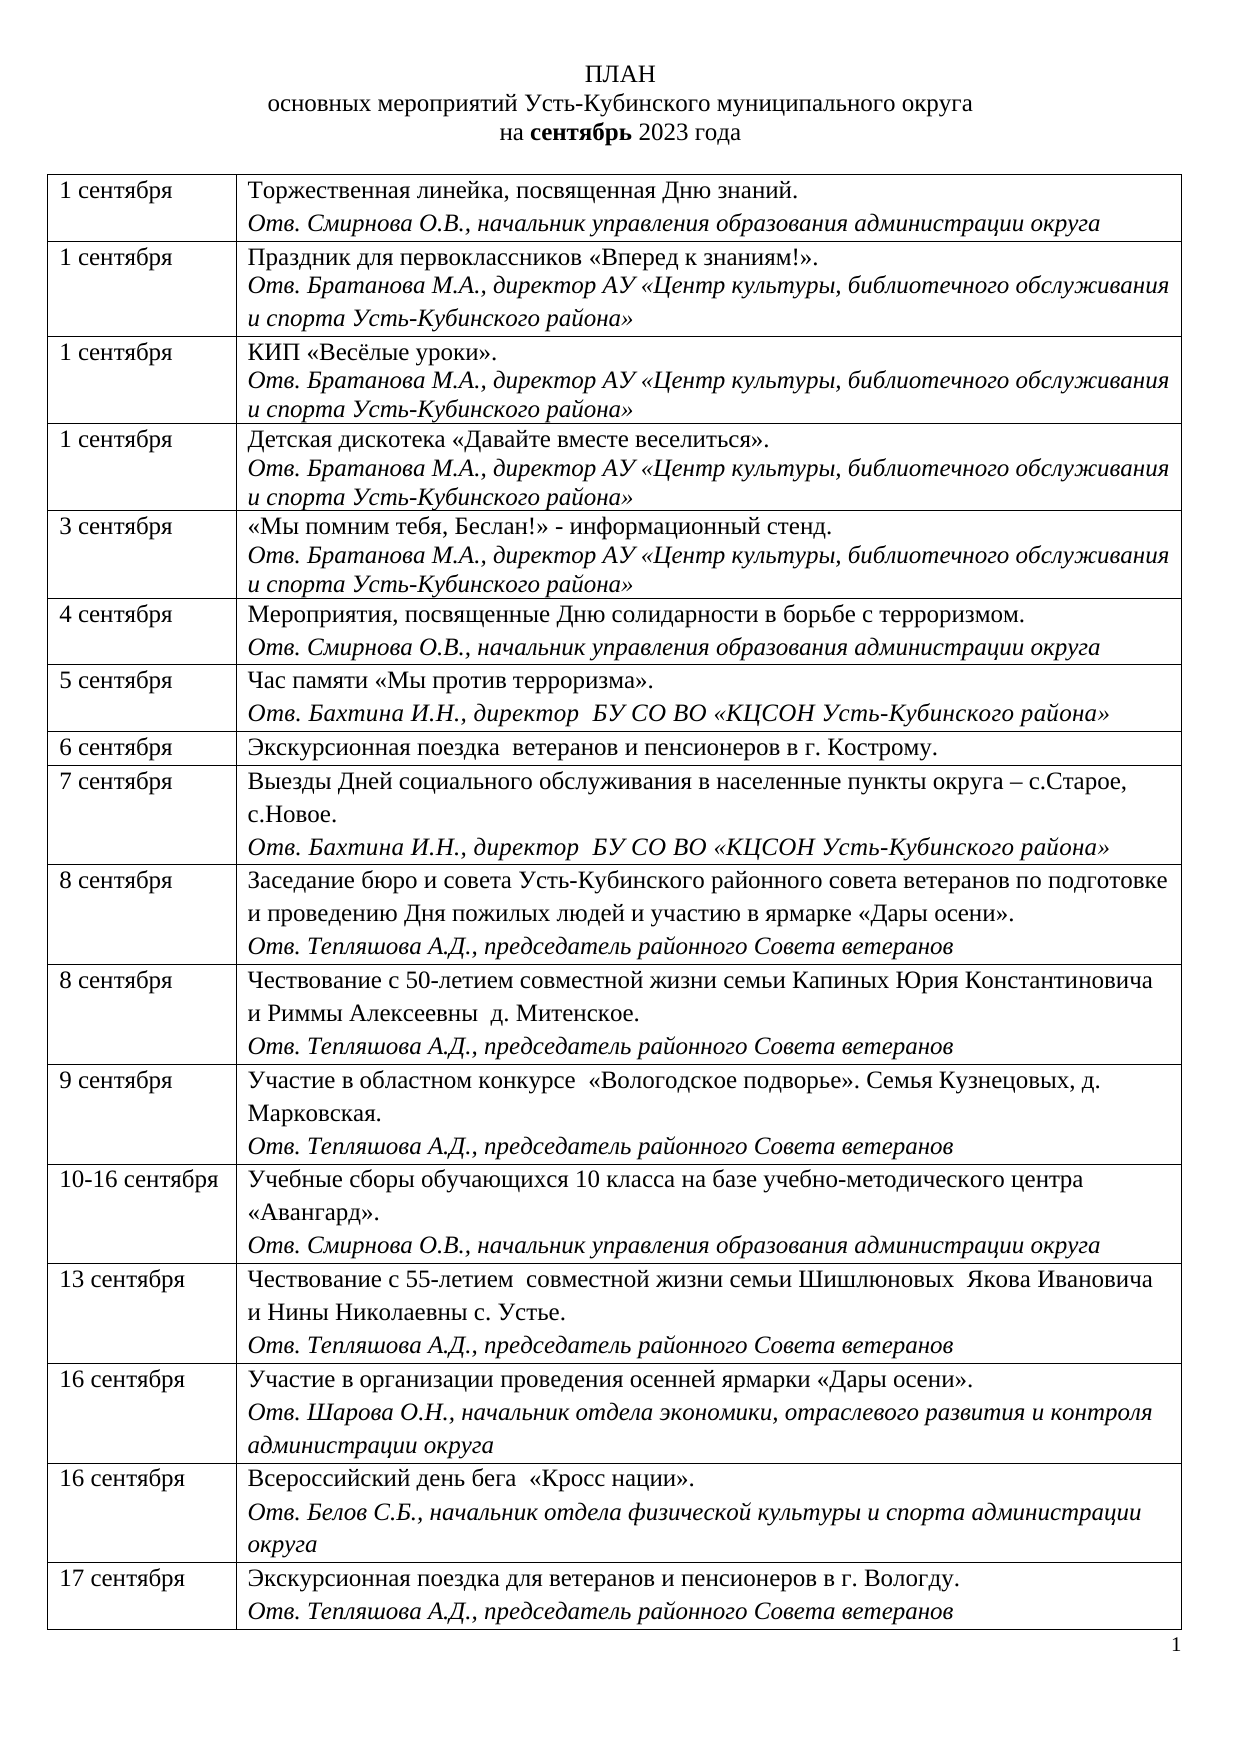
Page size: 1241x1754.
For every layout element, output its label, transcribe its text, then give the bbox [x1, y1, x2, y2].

table_cell 8 сентября [48, 965, 236, 1064]
table_cell Участие в организации проведения осенней ярмарки «Дары осени». Отв. Шарова О.Н., начальник отдела экономики, отраслевого развития и контроля администрации округа [237, 1364, 1181, 1462]
table_cell 1 сентября [48, 242, 236, 336]
table_cell Праздник для первоклассников «Вперед к знаниям!». Отв. Братанова М.А., директор АУ «Центр культуры, библиотечного обслуживания и спорта Усть-Кубинского района» [237, 242, 1181, 336]
text основных мероприятий Усть-Кубинского муниципального округа [59, 88, 1181, 117]
table_cell Выезды Дней социального обслуживания в населенные пункты округа – с.Старое, с.Новое. Отв. Бахтина И.Н., директор БУ СО ВО «КЦСОН Усть-Кубинского района» [237, 766, 1181, 864]
table_cell Мероприятия, посвященные Дню солидарности в борьбе с терроризмом. Отв. Смирнова О.В., начальник управления образования администрации округа [237, 599, 1181, 664]
table_header Торжественная линейка, посвященная Дню знаний. Отв. Смирнова О.В., начальник управления образования администрации округа [237, 175, 1181, 241]
table_cell 8 сентября [48, 865, 236, 964]
table_cell 17 сентября [48, 1563, 236, 1629]
table_cell Чествование с 55-летием совместной жизни семьи Шишлюновых Якова Ивановича и Нины Николаевны с. Устье. Отв. Тепляшова А.Д., председатель районного Совета ветеранов [237, 1264, 1181, 1363]
table_cell Заседание бюро и совета Усть-Кубинского районного совета ветеранов по подготовке и проведению Дня пожилых людей и участию в ярмарке «Дары осени». Отв. Тепляшова А.Д., председатель районного Совета ветеранов [237, 865, 1181, 964]
table_cell Детская дискотека «Давайте вместе веселиться». Отв. Братанова М.А., директор АУ «Центр культуры, библиотечного обслуживания и спорта Усть-Кубинского района» [237, 424, 1181, 510]
table_cell Всероссийский день бега «Кросс нации». Отв. Белов С.Б., начальник отдела физической культуры и спорта администрации округа [237, 1464, 1181, 1562]
table_cell 7 сентября [48, 766, 236, 864]
table_cell Учебные сборы обучающихся 10 класса на базе учебно-методического центра «Авангард». Отв. Смирнова О.В., начальник управления образования администрации округа [237, 1165, 1181, 1263]
table_cell 4 сентября [48, 599, 236, 664]
text ПЛАН [59, 59, 1181, 88]
table_cell 1 сентября [48, 424, 236, 510]
table_cell 6 сентября [48, 732, 236, 765]
text на сентябрь 2023 года [59, 117, 1181, 145]
table_cell Чествование с 50-летием совместной жизни семьи Капиных Юрия Константиновича и Риммы Алексеевны д. Митенское. Отв. Тепляшова А.Д., председатель районного Совета ветеранов [237, 965, 1181, 1064]
table_cell 3 сентября [48, 511, 236, 598]
table_cell Экскурсионная поездка ветеранов и пенсионеров в г. Кострому. [237, 732, 1181, 765]
table_cell КИП «Весёлые уроки». Отв. Братанова М.А., директор АУ «Центр культуры, библиотечного обслуживания и спорта Усть-Кубинского района» [237, 337, 1181, 423]
table_cell «Мы помним тебя, Беслан!» - информационный стенд. Отв. Братанова М.А., директор АУ «Центр культуры, библиотечного обслуживания и спорта Усть-Кубинского района» [237, 511, 1181, 598]
table_cell 1 сентября [48, 337, 236, 423]
table_cell 9 сентября [48, 1065, 236, 1163]
table_cell Час памяти «Мы против терроризма». Отв. Бахтина И.Н., директор БУ СО ВО «КЦСОН Усть-Кубинского района» [237, 665, 1181, 731]
table_cell Экскурсионная поездка для ветеранов и пенсионеров в г. Вологду. Отв. Тепляшова А.Д., председатель районного Совета ветеранов [237, 1563, 1181, 1629]
table_cell 13 сентября [48, 1264, 236, 1363]
table_cell 16 сентября [48, 1464, 236, 1562]
table_cell Участие в областном конкурсе «Вологодское подворье». Семья Кузнецовых, д. Марковская. Отв. Тепляшова А.Д., председатель районного Совета ветеранов [237, 1065, 1181, 1163]
table_cell 5 сентября [48, 665, 236, 731]
table_cell 10-16 сентября [48, 1165, 236, 1263]
table_header 1 сентября [48, 175, 236, 241]
table_cell 16 сентября [48, 1364, 236, 1462]
